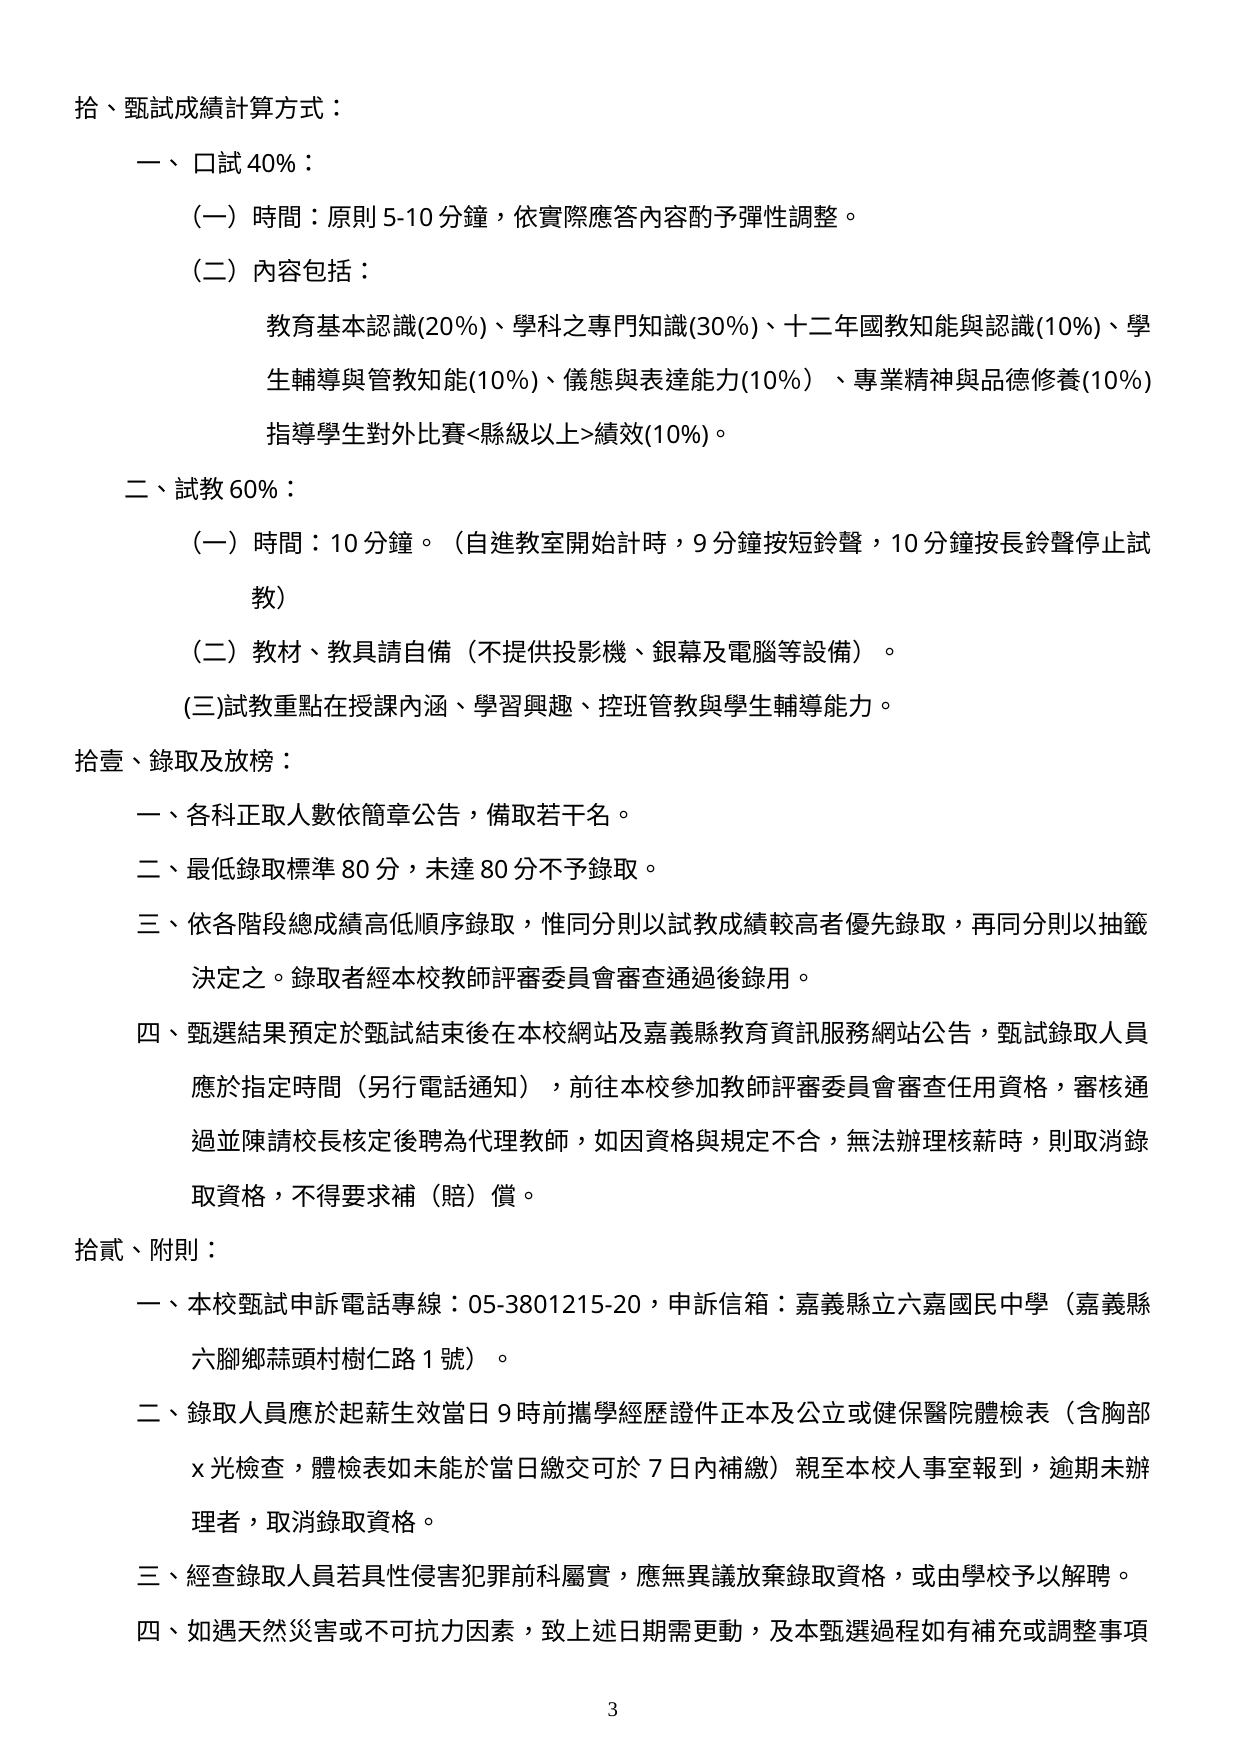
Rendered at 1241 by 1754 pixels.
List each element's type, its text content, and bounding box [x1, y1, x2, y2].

text 三、經查錄取人員若具性侵害犯罪前科屬實，應無異議放棄錄取資格，或由學校予以解聘。 [136, 1557, 1152, 1593]
text 四、甄選結果預定於甄試結束後在本校網站及嘉義縣教育資訊服務網站公告，甄試錄取人員應於指定時間（另行電話通知），前往本校參加教師評審委員會審查任用資格，審核通過並陳請校長核定後聘為代理教師，如因資格與規定不合，無法辦理核薪時，則取消錄取資格，不得要求補（賠）償。 [136, 1013, 1152, 1212]
text 一、各科正取人數依簡章公告，備取若干名。 [136, 796, 1152, 832]
text 三、依各階段總成績高低順序錄取，惟同分則以試教成績較高者優先錄取，再同分則以抽籤決定之。錄取者經本校教師評審委員會審查通過後錄用。 [136, 904, 1152, 995]
text （二）內容包括： [177, 252, 1152, 288]
text （二）教材、教具請自備（不提供投影機、銀幕及電腦等設備）。 [177, 632, 1152, 669]
text 一、本校甄試申訴電話專線：05-3801215-20，申訴信箱：嘉義縣立六嘉國民中學（嘉義縣六腳鄉蒜頭村樹仁路1號）。 [136, 1285, 1152, 1376]
text （一）時間：10分鐘。（自進教室開始計時，9分鐘按短鈴聲，10分鐘按長鈴聲停止試教） [177, 524, 1152, 614]
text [136, 1611, 1152, 1647]
text (三)試教重點在授課內涵、學習興趣、控班管教與學生輔導能力。 [177, 687, 1152, 723]
text 拾壹、錄取及放榜： [74, 741, 1152, 777]
text 教育基本認識(20％)、學科之專門知識(30％)、十二年國教知能與認識(10%)、學生輔導與管教知能(10％)、儀態與表達能力(10％）、專業精神與品德修養(10％) 指導學生對外比賽<縣級以上>績效(10%)。 [266, 306, 1152, 451]
text （一）時間：原則5-10分鐘，依實際應答內容酌予彈性調整。 [177, 197, 1152, 234]
text 二、最低錄取標準80分，未達80分不予錄取。 [136, 850, 1152, 886]
text 二、錄取人員應於起薪生效當日9時前攜學經歷證件正本及公立或健保醫院體檢表（含胸部x光檢查，體檢表如未能於當日繳交可於7日內補繳）親至本校人事室報到，逾期未辦理者，取消錄取資格。 [136, 1394, 1152, 1539]
text 拾、甄試成績計算方式： [74, 89, 1152, 125]
text 一、 口試40%： [136, 143, 1152, 179]
text 二、試教60%： [124, 469, 1152, 506]
text 拾貳、附則： [74, 1231, 1152, 1267]
